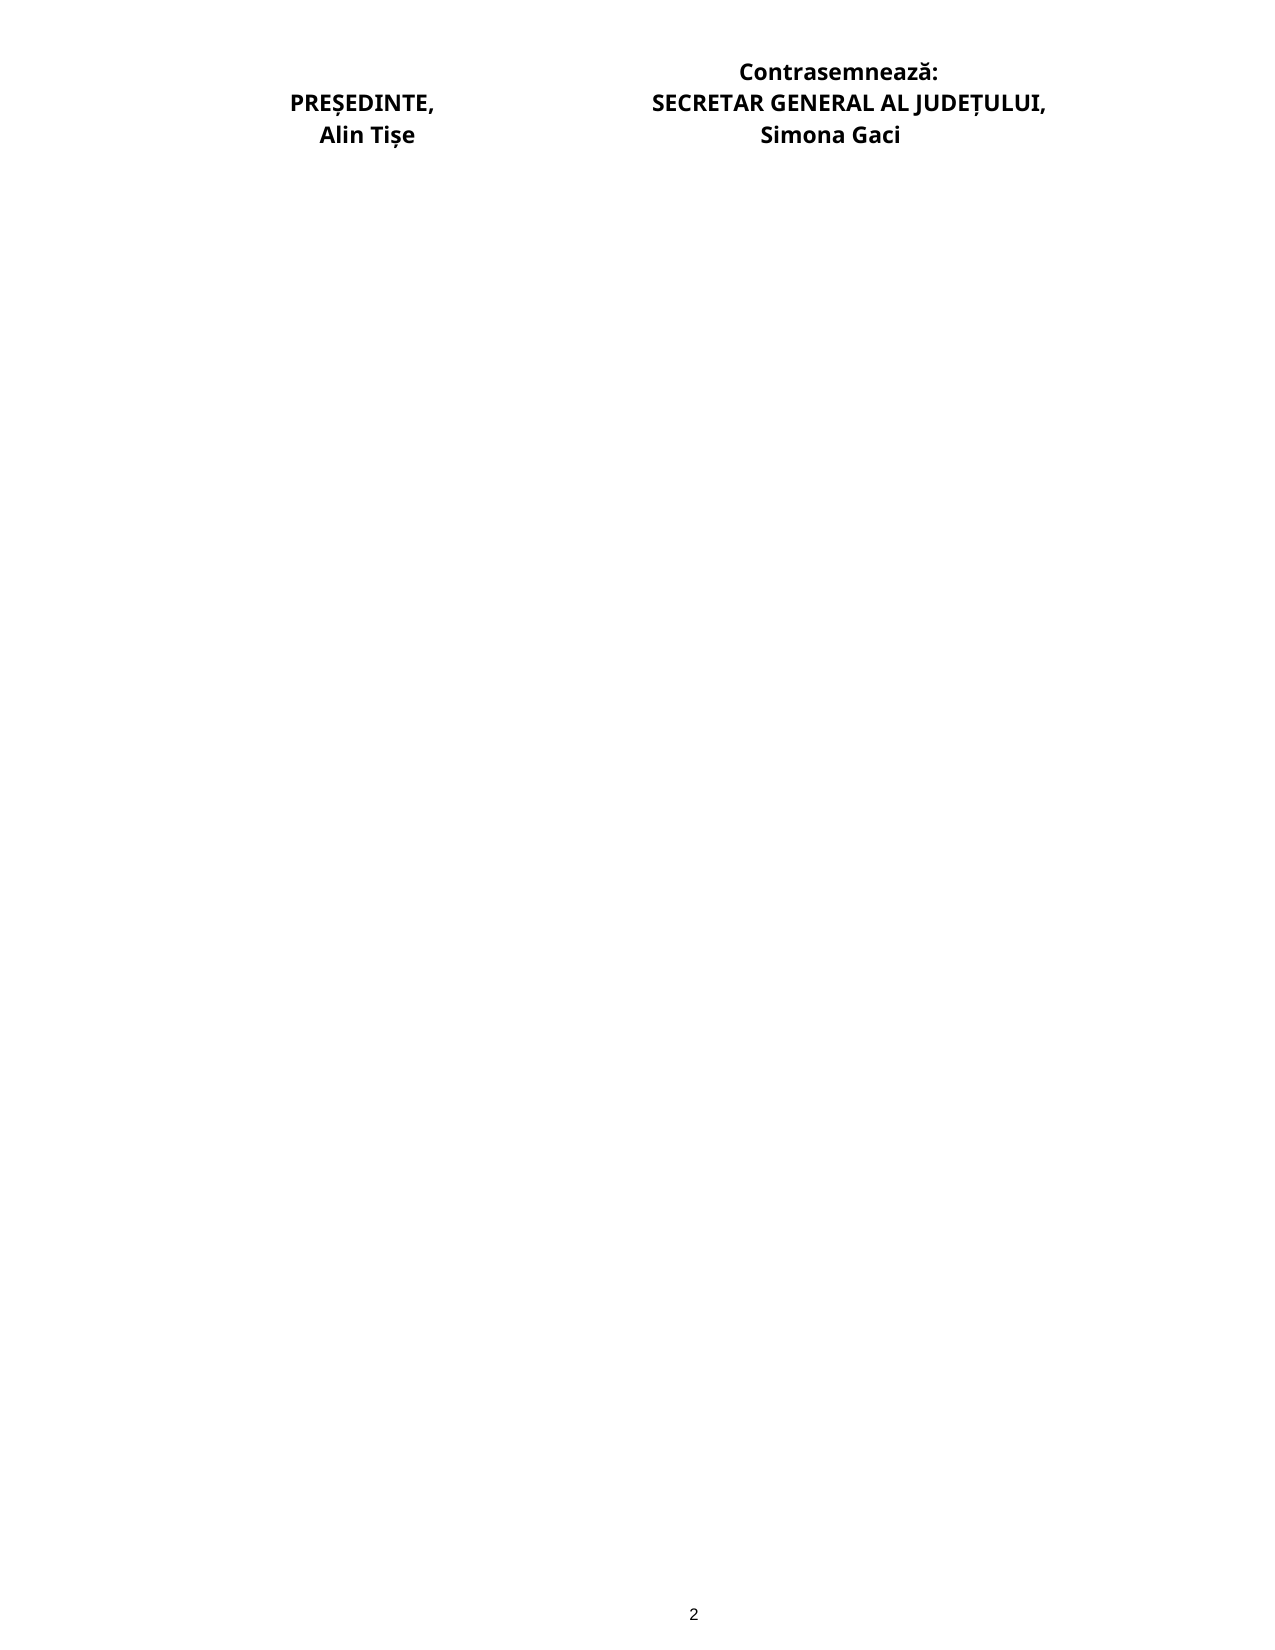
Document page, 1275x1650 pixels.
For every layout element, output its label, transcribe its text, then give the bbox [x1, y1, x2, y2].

text Alin Tișe Simona Gaci [206, 119, 1200, 150]
text PREŞEDINTE, SECRETAR GENERAL AL JUDEŢULUI, [206, 87, 1200, 119]
text Contrasemnează: [206, 56, 1200, 87]
